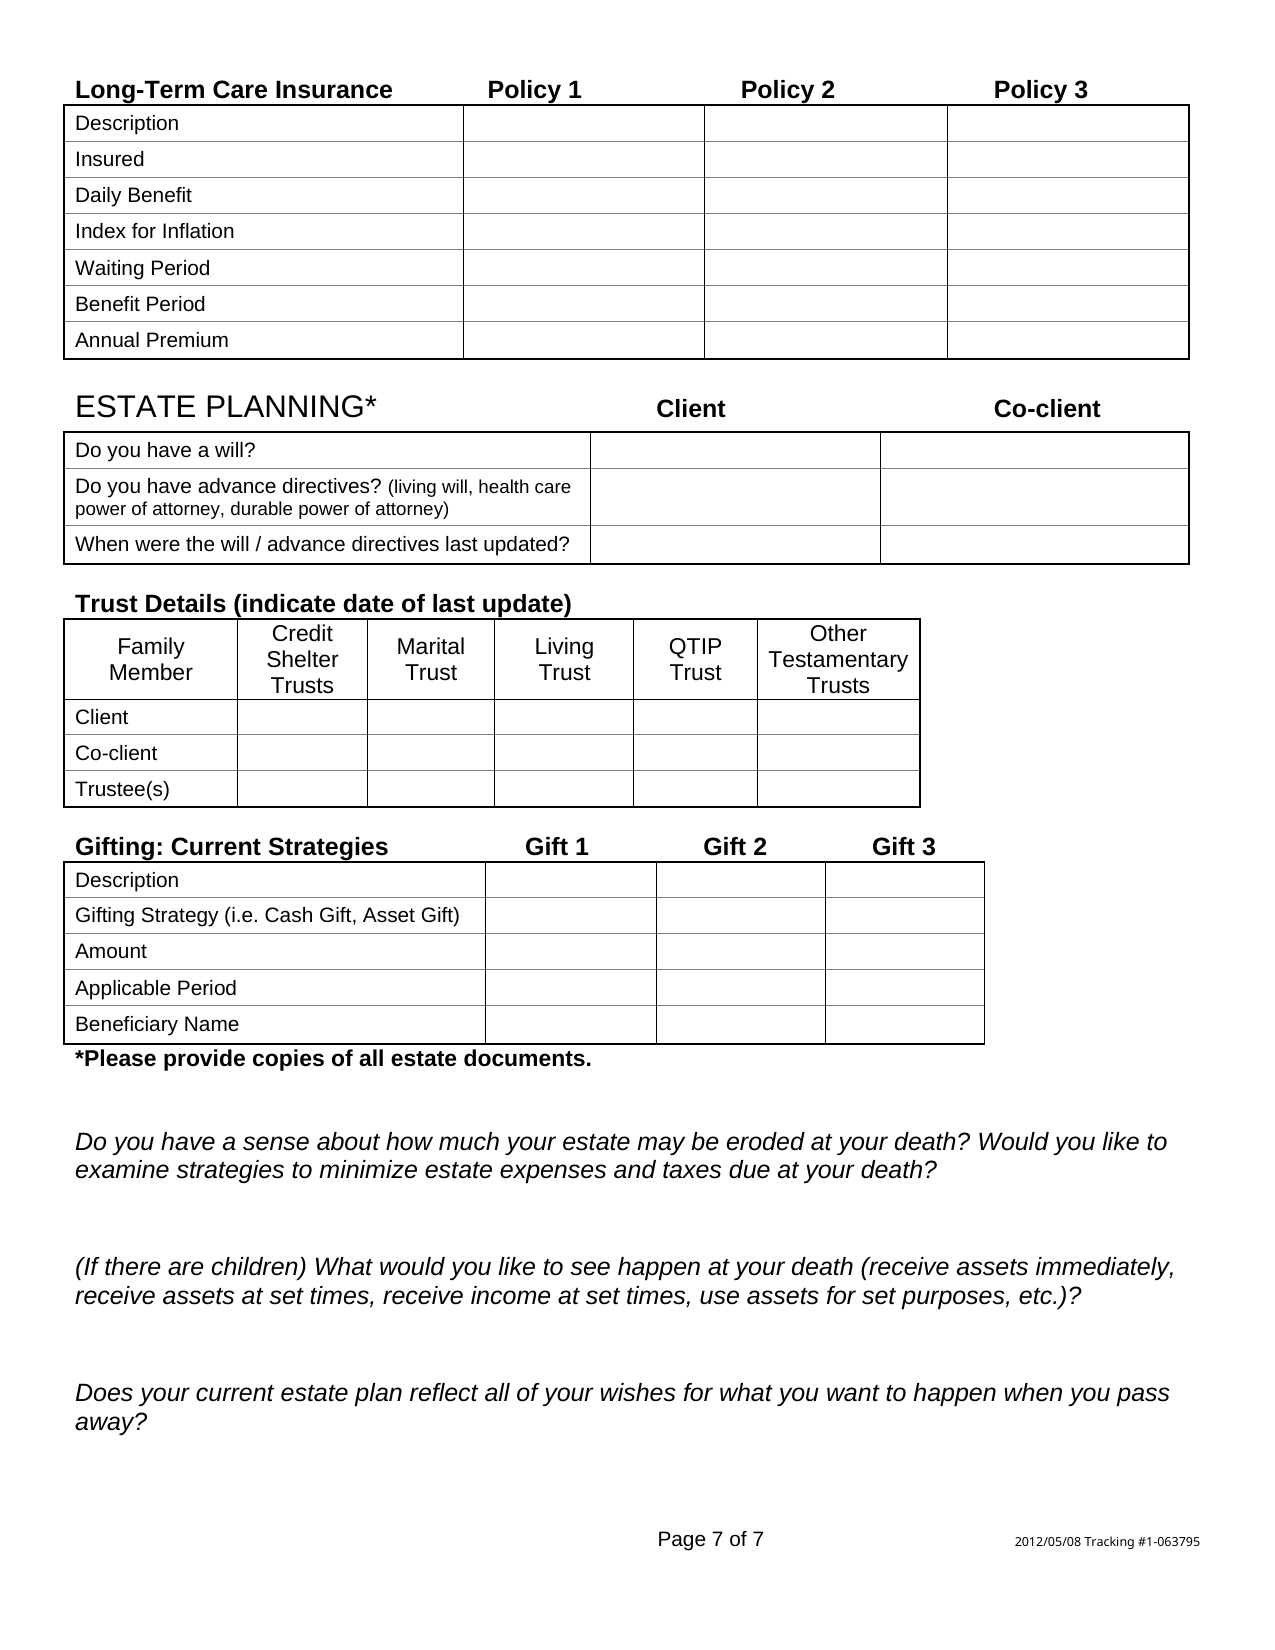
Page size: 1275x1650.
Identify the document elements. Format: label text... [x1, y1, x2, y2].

table_cell [368, 735, 494, 770]
table_header [705, 106, 947, 141]
table_cell Waiting Period [65, 250, 463, 285]
table_header QTIP Trust [634, 620, 757, 699]
table_cell [591, 526, 880, 563]
table_cell [464, 142, 704, 177]
table_cell [238, 700, 367, 734]
table_cell [948, 250, 1188, 285]
table_cell [464, 214, 704, 249]
table_cell Co-client [65, 735, 237, 770]
table_cell [486, 898, 656, 933]
table_cell [948, 142, 1188, 177]
text Trust Details (indicate date of last update) [75, 589, 1200, 617]
table_header [486, 863, 656, 897]
table_cell Trustee(s) [65, 771, 237, 806]
text Do you have a sense about how much your estate may be eroded at your death? Would you like to examine strategies to minimize estate expenses and taxes due at your death? [75, 1127, 1200, 1184]
table_cell [464, 178, 704, 213]
table_cell [705, 142, 947, 177]
table_header Credit Shelter Trusts [238, 620, 367, 699]
table_cell [705, 322, 947, 358]
table_cell [464, 250, 704, 285]
table_cell [881, 526, 1188, 563]
table_cell [826, 898, 984, 933]
table_cell [758, 700, 919, 734]
table_cell [238, 771, 367, 806]
table_header [657, 863, 825, 897]
table_cell Gifting Strategy (i.e. Cash Gift, Asset Gift) [65, 898, 485, 933]
table_cell [705, 178, 947, 213]
table_cell [657, 898, 825, 933]
table_cell Beneficiary Name [65, 1006, 485, 1042]
table_cell Amount [65, 934, 485, 969]
table_cell [705, 214, 947, 249]
text *Please provide copies of all estate documents. [75, 1044, 1200, 1071]
table_cell [758, 771, 919, 806]
table_cell [634, 771, 757, 806]
table_header [881, 433, 1188, 468]
text Gifting: Current Strategies Gift 1 Gift 2 Gift 3 [75, 832, 1200, 861]
table_cell [826, 934, 984, 969]
table_header Marital Trust [368, 620, 494, 699]
table_cell [948, 214, 1188, 249]
table_header Other Testamentary Trusts [758, 620, 919, 699]
table_cell Applicable Period [65, 970, 485, 1005]
table_header Description [65, 863, 485, 897]
table_cell [948, 322, 1188, 358]
table_cell [238, 735, 367, 770]
table_cell [657, 1006, 825, 1042]
table_cell [634, 700, 757, 734]
table_header Description [65, 106, 463, 141]
table_header Family Member [65, 620, 237, 699]
table_cell Insured [65, 142, 463, 177]
table_cell Do you have advance directives? (living will, health care power of attorney, durable power of attorney) [65, 469, 590, 525]
text Long-Term Care Insurance Policy 1 Policy 2 Policy 3 [75, 75, 1200, 104]
table_cell [657, 934, 825, 969]
table_cell [705, 286, 947, 321]
table_header Do you have a will? [65, 433, 590, 468]
table_cell [486, 934, 656, 969]
table_cell [826, 1006, 984, 1042]
table_header [826, 863, 984, 897]
table_cell [591, 469, 880, 525]
table_cell [368, 700, 494, 734]
table_cell [495, 700, 633, 734]
table_cell Client [65, 700, 237, 734]
table_cell Annual Premium [65, 322, 463, 358]
table_header [464, 106, 704, 141]
table_cell Index for Inflation [65, 214, 463, 249]
table_cell [705, 250, 947, 285]
table_cell [948, 178, 1188, 213]
table_header [591, 433, 880, 468]
table_cell When were the will / advance directives last updated? [65, 526, 590, 563]
text Does your current estate plan reflect all of your wishes for what you want to happen when you pass away? [75, 1378, 1200, 1435]
text (If there are children) What would you like to see happen at your death (receive assets immediately, [75, 1252, 1200, 1281]
table_cell [495, 735, 633, 770]
table_cell [495, 771, 633, 806]
table_cell [881, 469, 1188, 525]
table_cell [464, 322, 704, 358]
text receive assets at set times, receive income at set times, use assets for set purposes, etc.)? [75, 1281, 1200, 1310]
table_cell [634, 735, 757, 770]
table_header Living Trust [495, 620, 633, 699]
table_cell [948, 286, 1188, 321]
table_cell [826, 970, 984, 1005]
text ESTATE PLANNING* Client Co-client [75, 388, 1200, 424]
table_cell Benefit Period [65, 286, 463, 321]
table_cell [486, 1006, 656, 1042]
table_cell [368, 771, 494, 806]
table_cell [657, 970, 825, 1005]
table_cell [464, 286, 704, 321]
table_header [948, 106, 1188, 141]
table_cell [486, 970, 656, 1005]
table_cell [758, 735, 919, 770]
table_cell Daily Benefit [65, 178, 463, 213]
